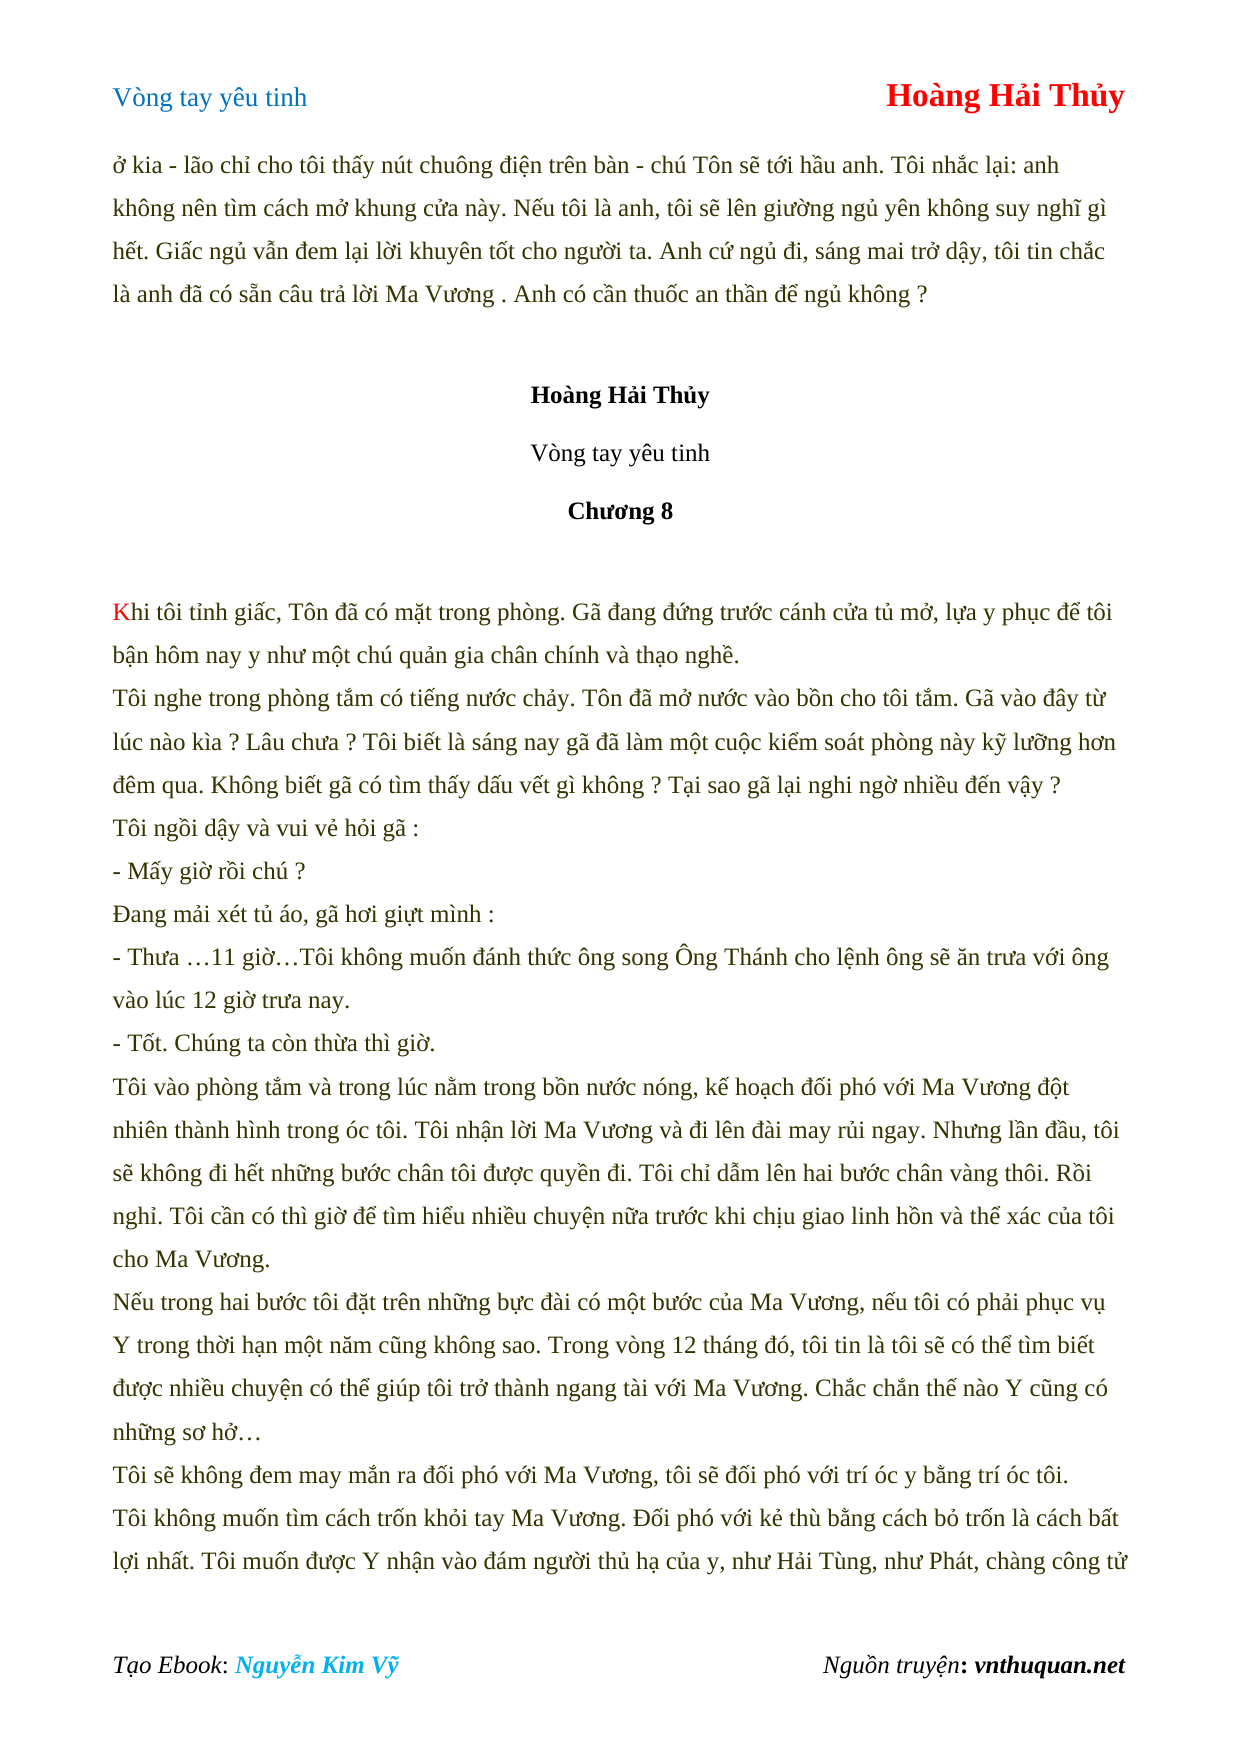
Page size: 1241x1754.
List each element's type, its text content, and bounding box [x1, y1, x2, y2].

text Chương 8 [112, 496, 1128, 525]
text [112, 554, 1128, 1575]
text Hoàng Hải Thủy [112, 380, 1128, 409]
text Vòng tay yêu tinh [112, 438, 1128, 467]
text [112, 150, 1128, 308]
